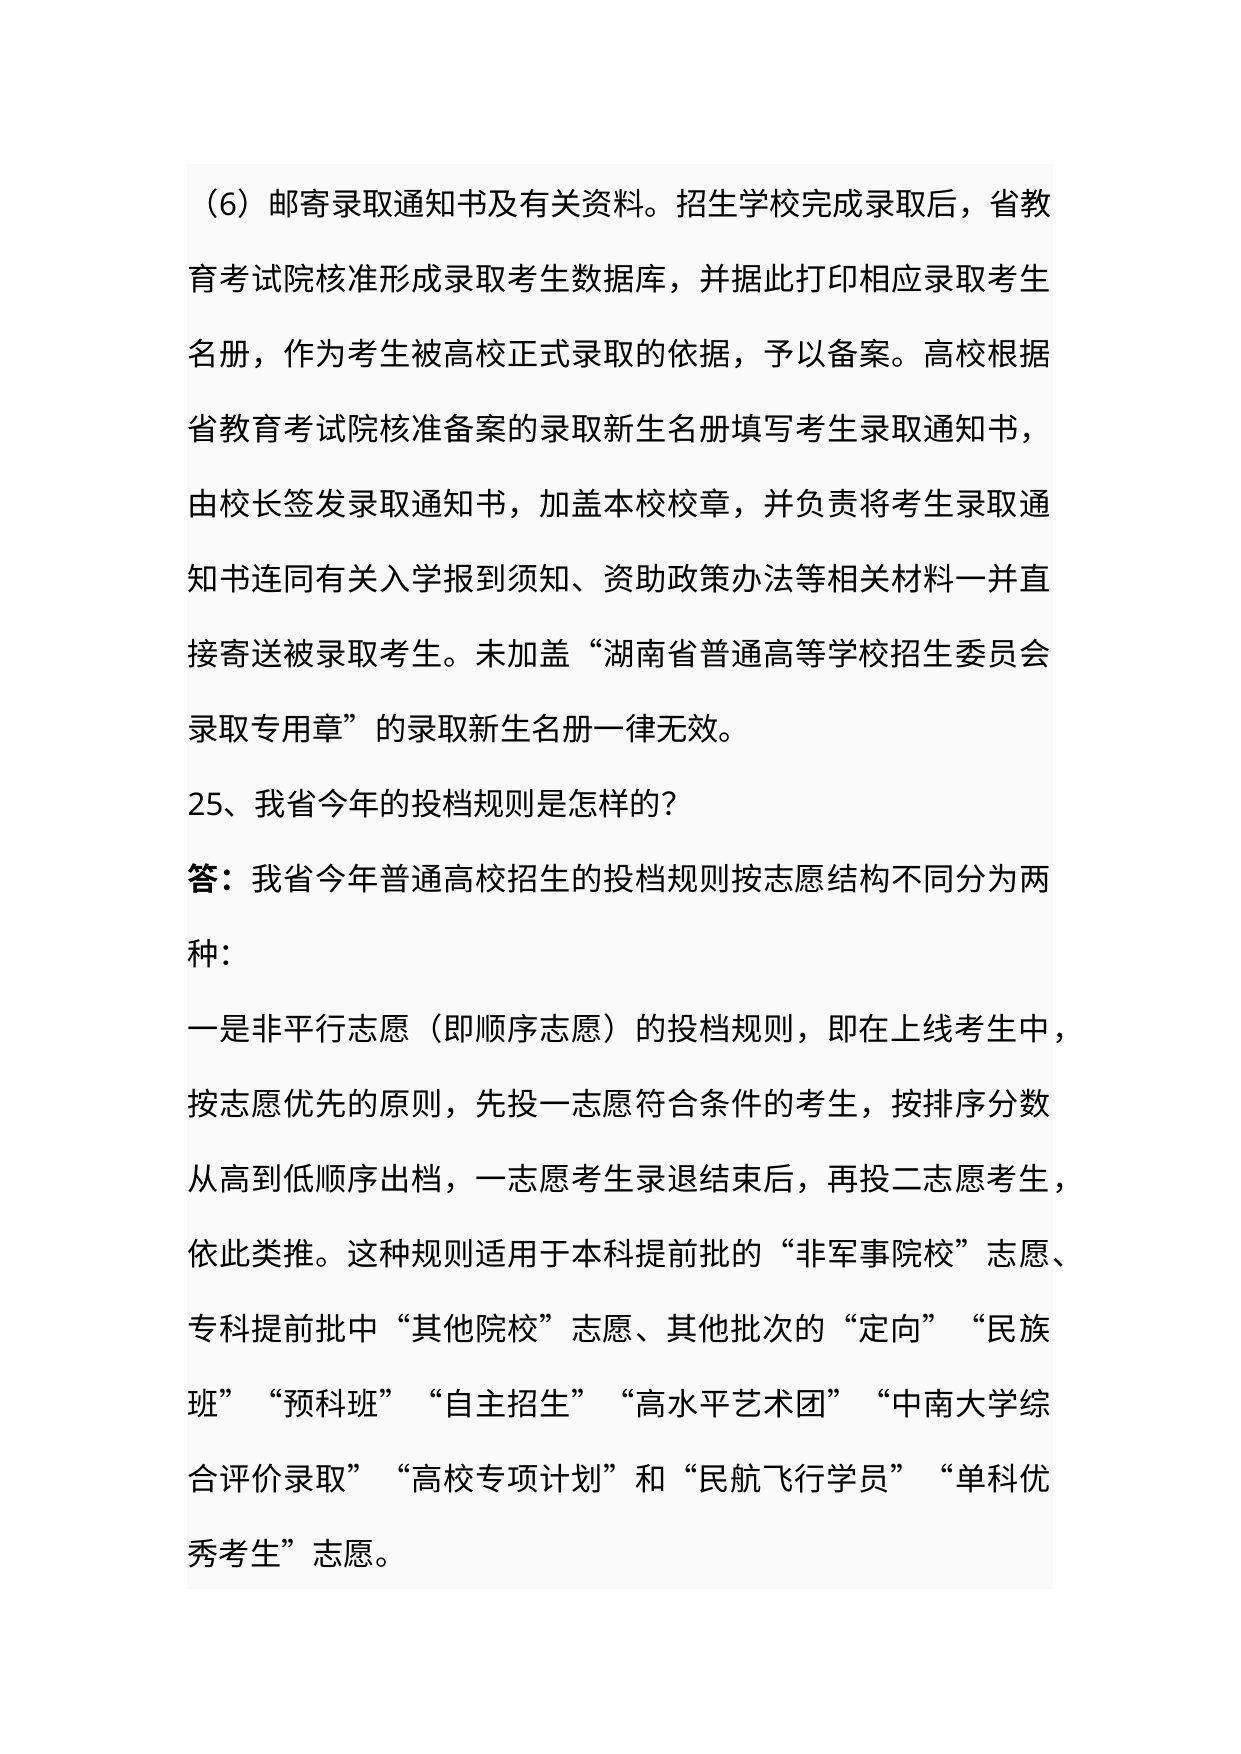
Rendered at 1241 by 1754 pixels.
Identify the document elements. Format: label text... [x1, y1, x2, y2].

text 一是非平行志愿（即顺序志愿）的投档规则，即在上线考生中，按志愿优先的原则，先投一志愿符合条件的考生，按排序分数从高到低顺序出档，一志愿考生录退结束后，再投二志愿考生，依此类推。这种规则适用于本科提前批的“非军事院校”志愿、专科提前批中“其他院校”志愿、其他批次的“定向”“民族班”“预科班”“自主招生”“高水平艺术团”“中南大学综合评价录取”“高校专项计划”和“民航飞行学员”“单科优秀考生”志愿。 [187, 989, 1053, 1589]
text 25、我省今年的投档规则是怎样的？ [187, 764, 1053, 839]
text （6）邮寄录取通知书及有关资料。招生学校完成录取后，省教育考试院核准形成录取考生数据库，并据此打印相应录取考生名册，作为考生被高校正式录取的依据，予以备案。高校根据省教育考试院核准备案的录取新生名册填写考生录取通知书，由校长签发录取通知书，加盖本校校章，并负责将考生录取通知书连同有关入学报到须知、资助政策办法等相关材料一并直接寄送被录取考生。未加盖“湖南省普通高等学校招生委员会录取专用章”的录取新生名册一律无效。 [187, 164, 1053, 764]
text 答：我省今年普通高校招生的投档规则按志愿结构不同分为两种： [187, 839, 1053, 989]
